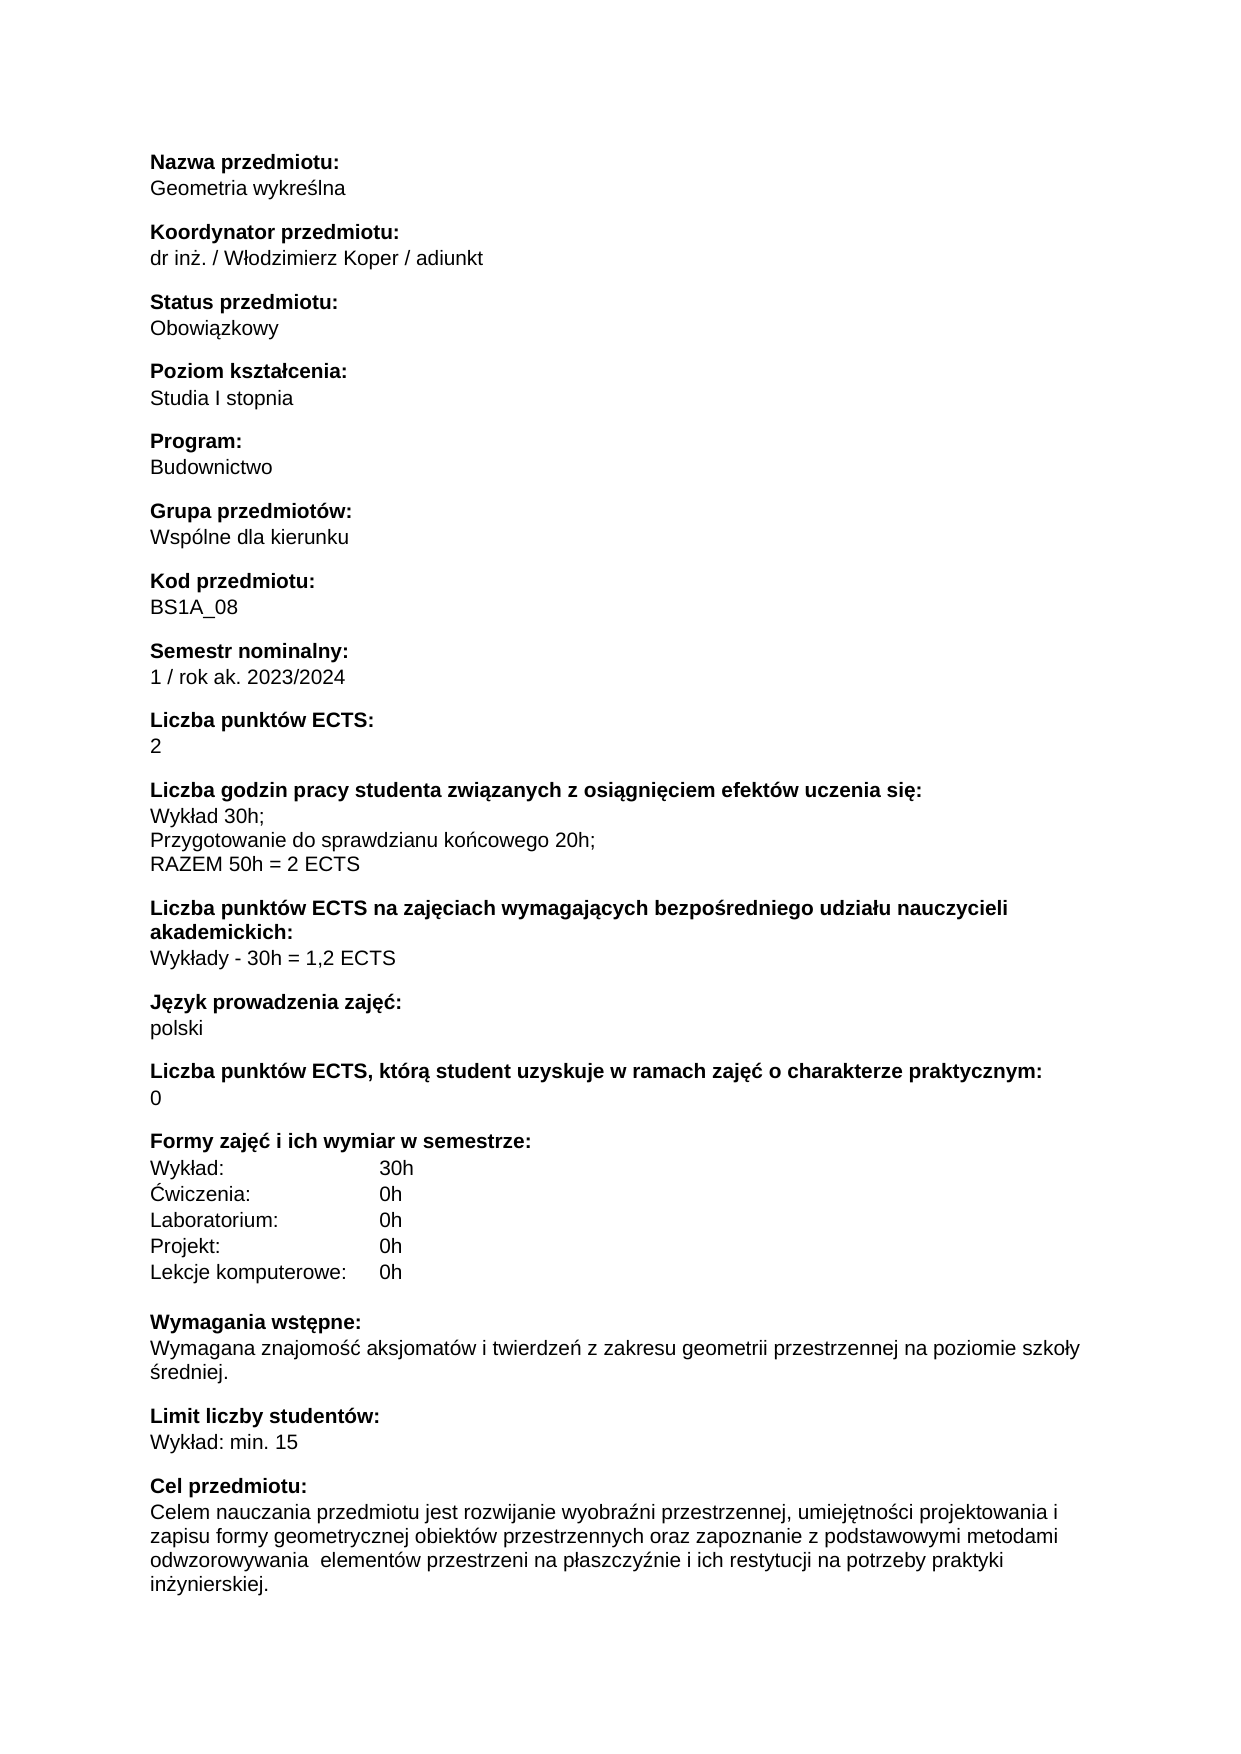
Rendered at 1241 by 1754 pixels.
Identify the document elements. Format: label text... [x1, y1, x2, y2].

text Wspólne dla kierunku [150, 525, 1090, 549]
text 2 [150, 734, 1090, 758]
text Geometria wykreślna [150, 176, 1090, 200]
text Liczba godzin pracy studenta związanych z osiągnięciem efektów uczenia się: [150, 778, 1090, 802]
text Budownictwo [150, 455, 1090, 479]
text BS1A_08 [150, 595, 1090, 619]
text Język prowadzenia zajęć: [150, 989, 1090, 1013]
text Liczba punktów ECTS na zajęciach wymagających bezpośredniego udziału nauczycieli akademickich: [150, 896, 1090, 944]
text polski [150, 1016, 1090, 1039]
text Celem nauczania przedmiotu jest rozwijanie wyobraźni przestrzennej, umiejętności projektowania i zapisu formy geometrycznej obiektów przestrzennych oraz zapoznanie z podstawowymi metodami odwzorowywania elementów przestrzeni na płaszczyźnie i ich restytucji na potrzeby praktyki inżynierskiej. [150, 1499, 1090, 1595]
text Poziom kształcenia: [150, 359, 1090, 383]
text Wykłady - 30h = 1,2 ECTS [150, 946, 1090, 970]
text Wykład 30h; Przygotowanie do sprawdzianu końcowego 20h; RAZEM 50h = 2 ECTS [150, 804, 1090, 876]
text Liczba punktów ECTS, którą student uzyskuje w ramach zajęć o charakterze praktycznym: [150, 1059, 1090, 1083]
text 0 [150, 1085, 1090, 1109]
table_cell 0h [369, 1180, 597, 1206]
text 1 / rok ak. 2023/2024 [150, 664, 1090, 688]
text Cel przedmiotu: [150, 1473, 1090, 1497]
text Semestr nominalny: [150, 638, 1090, 662]
text Program: [150, 429, 1090, 453]
table_cell 0h [369, 1232, 597, 1258]
table_cell Lekcje komputerowe: [140, 1260, 367, 1284]
text Wykład: min. 15 [150, 1430, 1090, 1454]
text dr inż. / Włodzimierz Koper / adiunkt [150, 246, 1090, 270]
table_cell Laboratorium: [140, 1208, 367, 1232]
text Studia I stopnia [150, 385, 1090, 409]
text Wymagana znajomość aksjomatów i twierdzeń z zakresu geometrii przestrzennej na poziomie szkoły średniej. [150, 1336, 1090, 1384]
table_cell Ćwiczenia: [140, 1182, 367, 1206]
text Status przedmiotu: [150, 289, 1090, 313]
text Liczba punktów ECTS: [150, 708, 1090, 732]
text Obowiązkowy [150, 316, 1090, 339]
table_cell 0h [369, 1206, 597, 1232]
text Wymagania wstępne: [150, 1310, 1090, 1334]
text Koordynator przedmiotu: [150, 220, 1090, 244]
text Nazwa przedmiotu: [150, 150, 1090, 174]
text Formy zajęć i ich wymiar w semestrze: [150, 1129, 1090, 1153]
text Kod przedmiotu: [150, 569, 1090, 593]
table_header Wykład: [140, 1156, 367, 1180]
text Grupa przedmiotów: [150, 499, 1090, 523]
text Limit liczby studentów: [150, 1404, 1090, 1428]
table_cell 0h [369, 1258, 597, 1284]
table_header 30h [369, 1156, 597, 1180]
table_cell Projekt: [140, 1234, 367, 1258]
